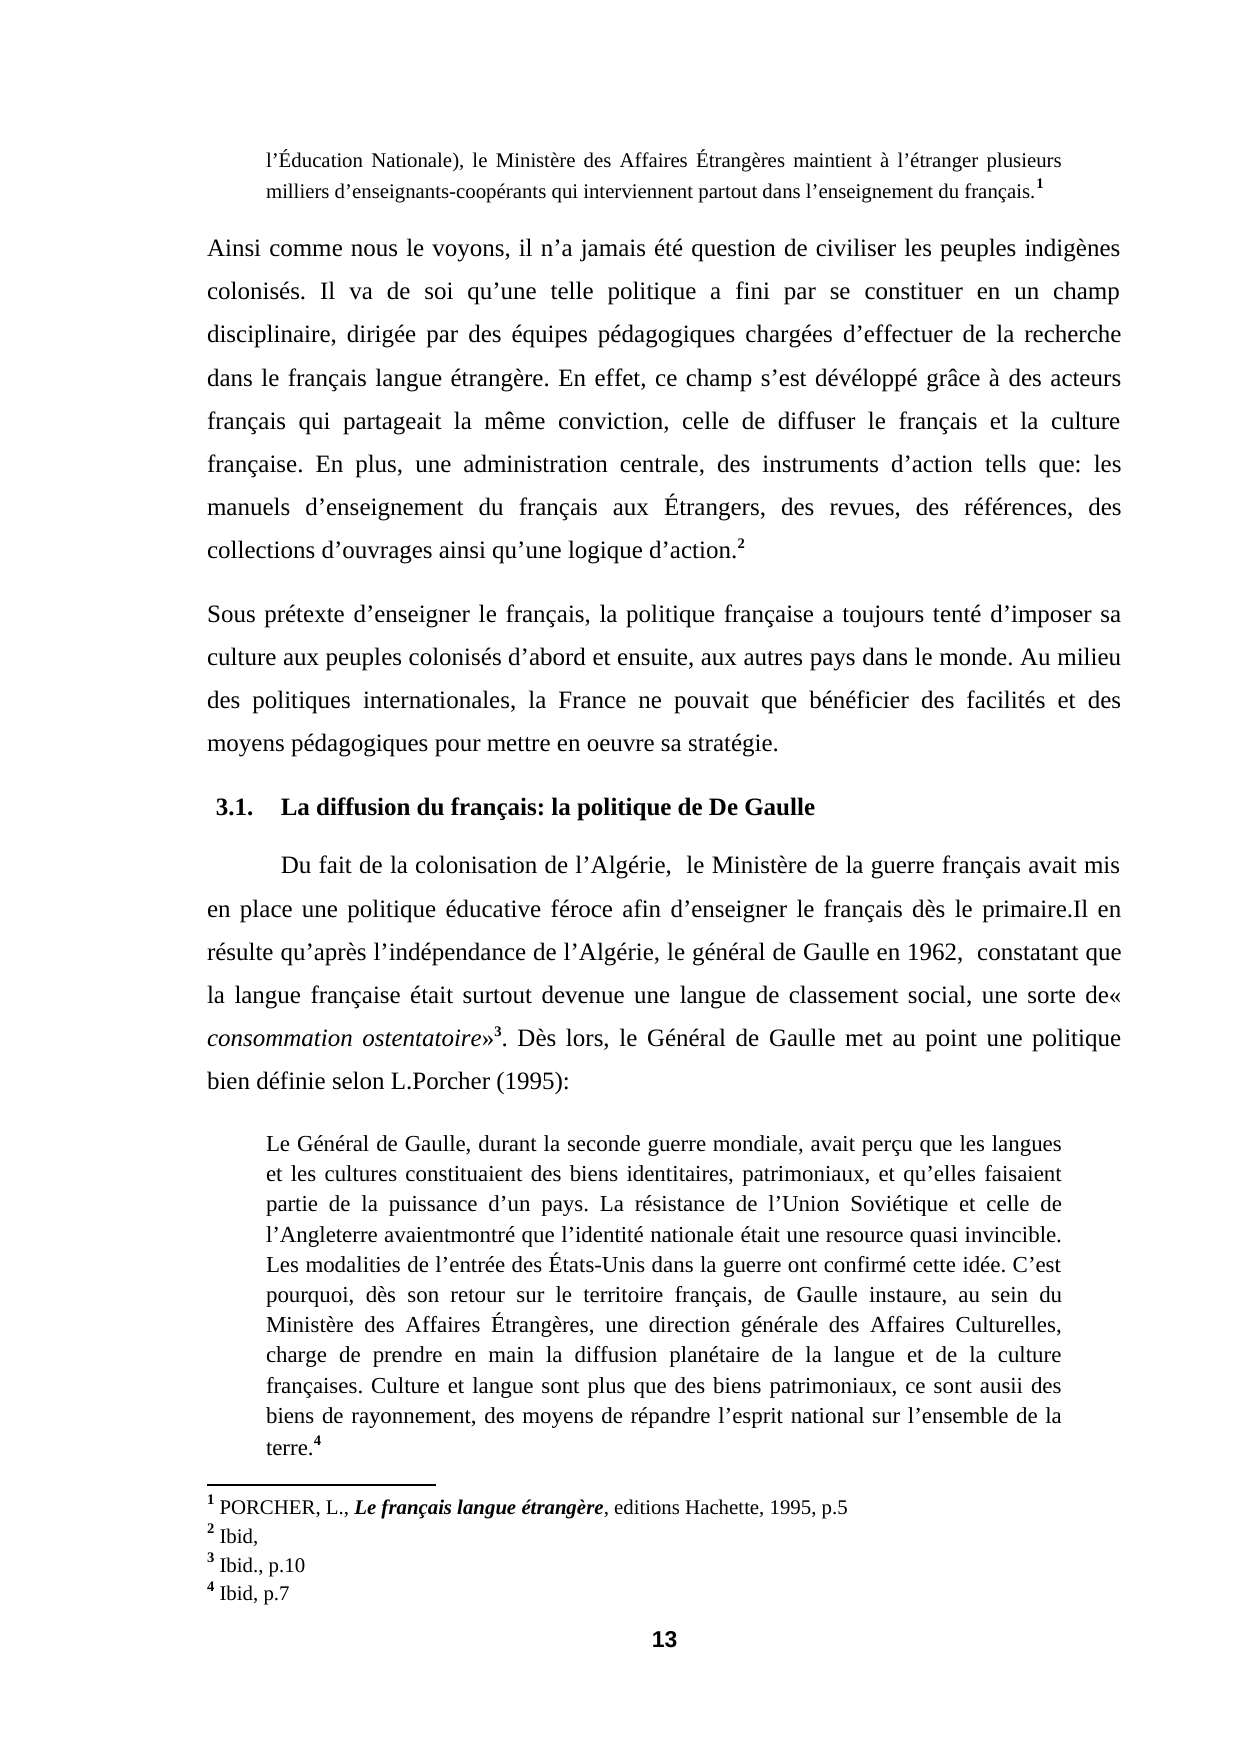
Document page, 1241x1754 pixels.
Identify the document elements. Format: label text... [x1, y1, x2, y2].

subtitle La diffusion du français: la politique de De Gaulle [216, 792, 1122, 821]
text Le Général de Gaulle, durant la seconde guerre mondiale, avait perçu que les langues et les cultures constituaient des biens identitaires, patrimoniaux, et qu’elles faisaient partie de la puissance d’un pays. La résistance de l’Union Soviétique et celle de l’Angleterre avaientmontré que l’identité nationale était une resource quasi invincible. Les modalities de l’entrée des États-Unis dans la guerre ont confirmé cette idée. C’est pourquoi, dès son retour sur le territoire français, de Gaulle instaure, au sein du Ministère des Affaires Étrangères, une direction générale des Affaires Culturelles, charge de prendre en main la diffusion planétaire de la langue et de la culture françaises. Culture et langue sont plus que des biens patrimoniaux, ce sont ausii des biens de rayonnement, des moyens de répandre l’esprit national sur l’ensemble de la terre. [266, 1130, 1063, 1461]
list Sous prétexte d’enseigner le français, la politique française a toujours tenté d’imposer sa culture aux peuples colonisés d’abord et ensuite, aux autres pays dans le monde. Au milieu des politiques internationales, la France ne pouvait que bénéficier des facilités et des moyens pédagogiques pour mettre en oeuvre sa stratégie. [207, 599, 1122, 757]
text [266, 148, 1063, 204]
list Ainsi comme nous le voyons, il n’a jamais été question de civiliser les peuples indigènes colonisés. Il va de soi qu’une telle politique a fini par se constituer en un champ disciplinaire, dirigée par des équipes pédagogiques chargées d’effectuer de la recherche dans le français langue étrangère. En effet, ce champ s’est dévéloppé grâce à des acteurs français qui partageait la même conviction, celle de diffuser le français et la culture française. En plus, une administration centrale, des instruments d’action tells que: les manuels d’enseignement du français aux Étrangers, des revues, des références, des collections d’ouvrages ainsi qu’une logique d’action. [207, 233, 1122, 564]
list Du fait de la colonisation de l’Algérie, le Ministère de la guerre français avait mis en place une politique éducative féroce afin d’enseigner le français dès le primaire.Il en résulte qu’après l’indépendance de l’Algérie, le général de Gaulle en 1962, constatant que la langue française était surtout devenue une langue de classement social, une sorte de« consommation ostentatoire». Dès lors, le Général de Gaulle met au point une politique bien définie selon L.Porcher (1995): [207, 851, 1122, 1095]
